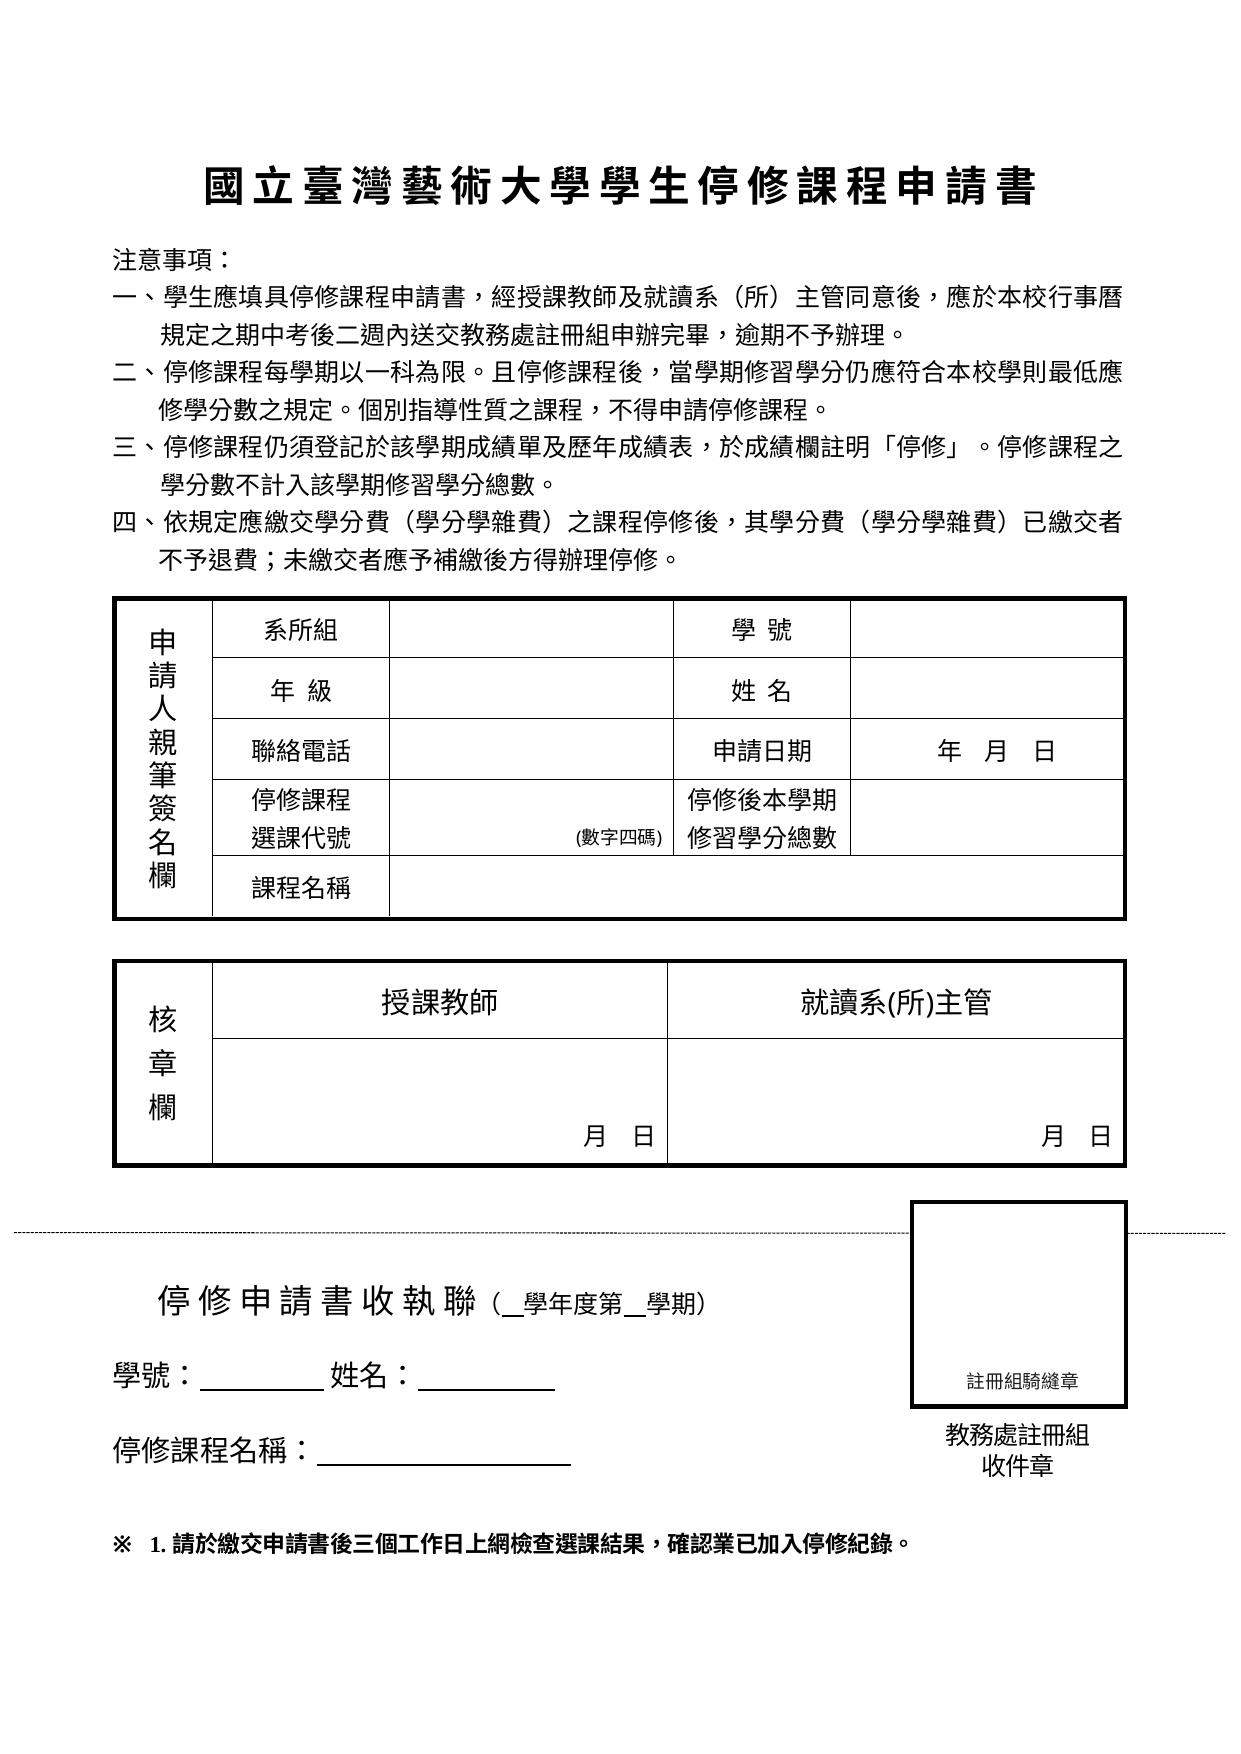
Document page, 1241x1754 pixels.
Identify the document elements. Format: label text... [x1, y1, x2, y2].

table_cell 月 日 [668, 1039, 1123, 1163]
table_cell 月 日 [213, 1039, 667, 1163]
text 國立臺灣藝術大學學生停修課程申請書 [112, 146, 1128, 221]
text 三、停修課程仍須登記於該學期成績單及歷年成績表，於成績欄註明「停修」。停修課程之學分數不計入該學期修習學分總數。 [112, 427, 1128, 502]
table_cell 停修課程 選課代號 [213, 780, 389, 855]
table_cell [851, 658, 1123, 718]
table_cell 年 級 [213, 658, 389, 718]
table_cell [851, 780, 1123, 855]
text 停 修 申 請 書 收 執 聯（ 學年度第 學期） [112, 1261, 910, 1336]
table_header 授課教師 [213, 963, 667, 1038]
text 學號： 姓名： [112, 1336, 1128, 1411]
table_cell 年 月 日 [851, 719, 1123, 779]
text 一、學生應填具停修課程申請書，經授課教師及就讀系（所）主管同意後，應於本校行事曆規定之期中考後二週內送交教務處註冊組申辦完畢，逾期不予辦理。 [112, 277, 1128, 352]
table_header 系所組 [213, 601, 389, 657]
table_header [390, 601, 673, 657]
list 1. 請於繳交申請書後三個工作日上網檢查選課結果，確認業已加入停修紀錄。 [112, 1524, 1128, 1561]
table_cell 姓 名 [674, 658, 850, 718]
table_cell [390, 719, 673, 779]
table_cell [390, 856, 1123, 916]
table_cell 課程名稱 [213, 856, 389, 916]
table_cell 申請日期 [674, 719, 850, 779]
table_header 就讀系(所)主管 [668, 963, 1123, 1038]
table_cell (數字四碼) [390, 780, 673, 855]
table_cell 聯絡電話 [213, 719, 389, 779]
table_cell 停修後本學期修習學分總數 [674, 780, 850, 855]
table_header [851, 601, 1123, 657]
text 注意事項： [112, 239, 1128, 277]
table_header 核章欄 [117, 963, 212, 1163]
text 停修課程名稱： [112, 1411, 1128, 1486]
table_header 學 號 [674, 601, 850, 657]
table_cell [390, 658, 673, 718]
text 二、停修課程每學期以一科為限。且停修課程後，當學期修習學分仍應符合本校學則最低應修學分數之規定。個別指導性質之課程，不得申請停修課程。 [112, 352, 1128, 427]
text 四、依規定應繳交學分費（學分學雜費）之課程停修後，其學分費（學分學雜費）已繳交者不予退費；未繳交者應予補繳後方得辦理停修。 [112, 502, 1128, 577]
table_header 申請人親筆簽名欄 [117, 601, 212, 916]
